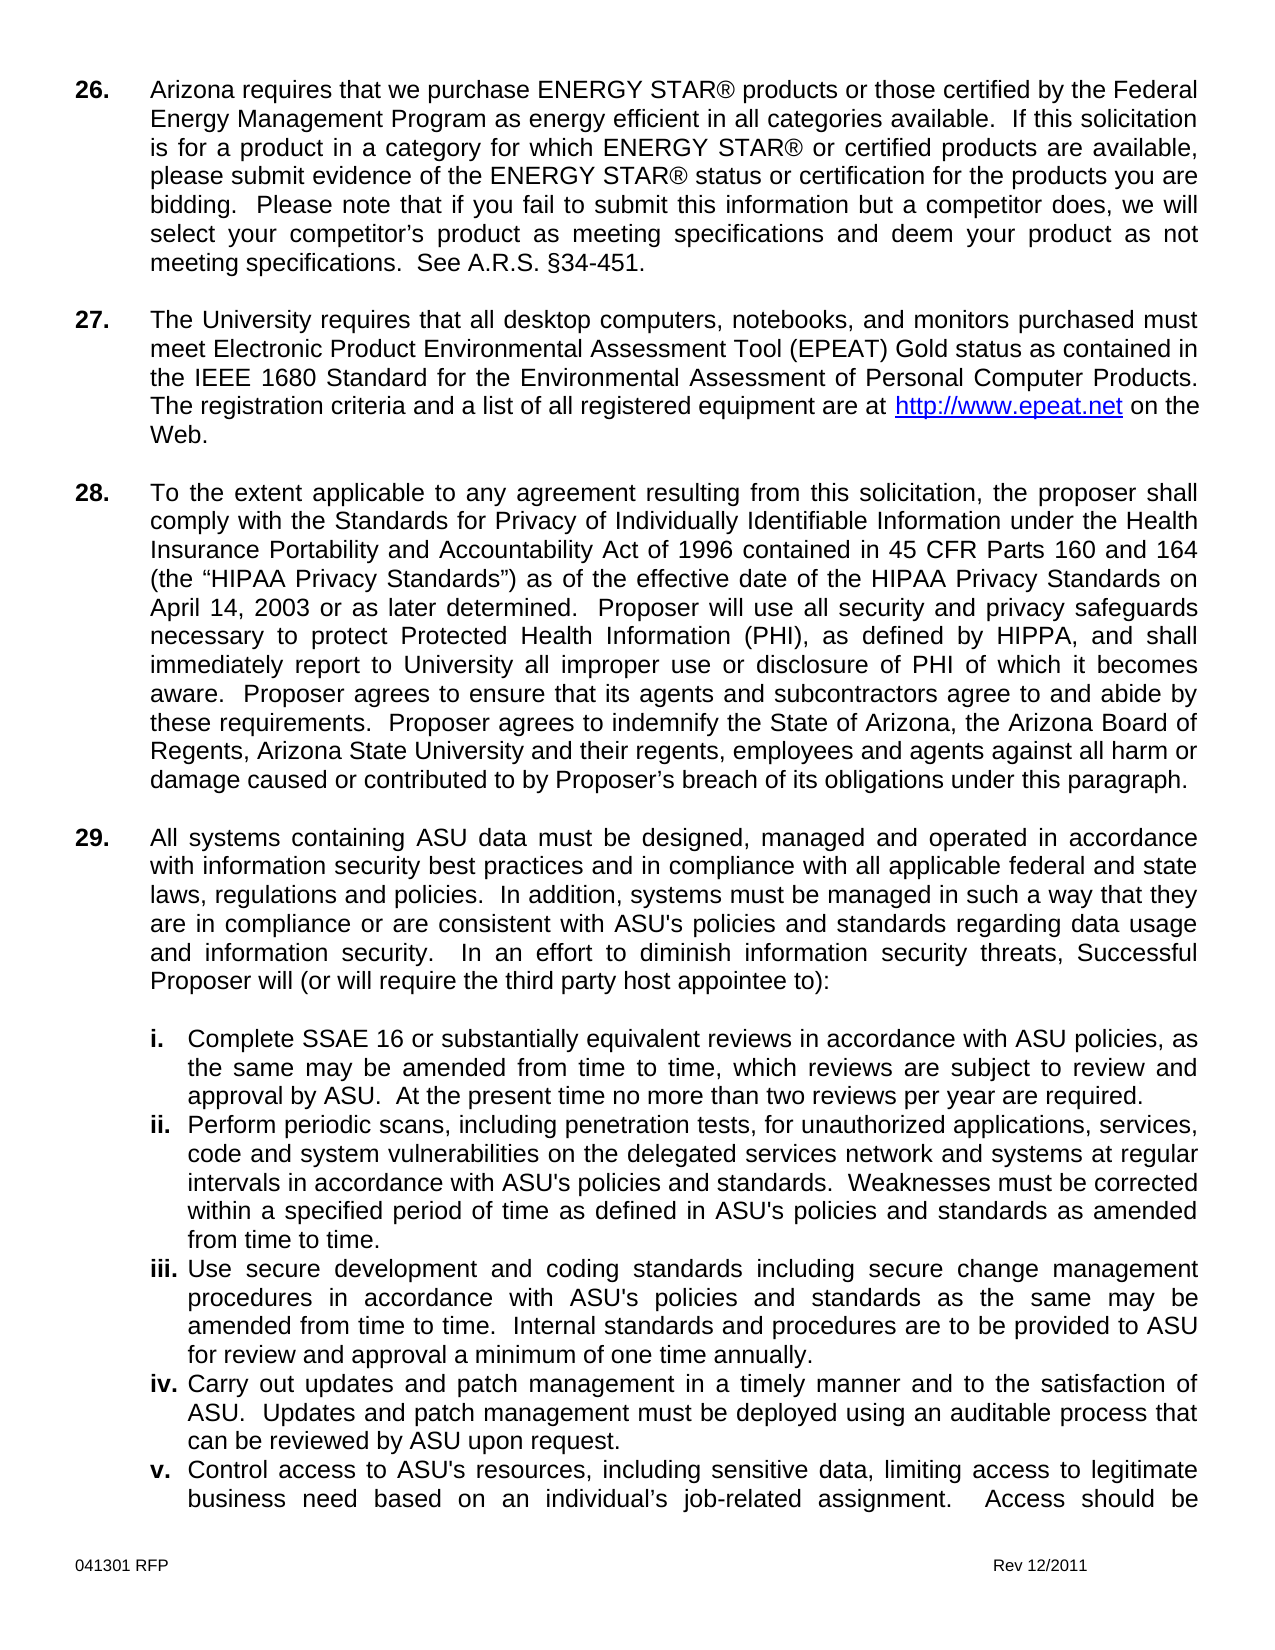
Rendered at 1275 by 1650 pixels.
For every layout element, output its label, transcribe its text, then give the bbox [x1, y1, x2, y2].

list Perform periodic scans, including penetration tests, for unauthorized applications, services, code and system vulnerabilities on the delegated services network and systems at regular intervals in accordance with ASU's policies and standards. Weaknesses must be corrected within a specified period of time as defined in ASU's policies and standards as amended from time to time. [150, 1110, 1200, 1254]
list All systems containing ASU data must be designed, managed and operated in accordance with information security best practices and in compliance with all applicable federal and state laws, regulations and policies. In addition, systems must be managed in such a way that they are in compliance or are consistent with ASU's policies and standards regarding data usage and information security. In an effort to diminish information security threats, Successful Proposer will (or will require the third party host appointee to): [75, 822, 1200, 995]
list The University requires that all desktop computers, notebooks, and monitors purchased must meet Electronic Product Environmental Assessment Tool (EPEAT) Gold status as contained in the IEEE 1680 Standard for the Environmental Assessment of Personal Computer Products. The registration criteria and a list of all registered equipment are at http://www.epeat.net on the Web. [75, 305, 1200, 449]
list Arizona requires that we purchase ENERGY STAR® products or those certified by the Federal Energy Management Program as energy efficient in all categories available. If this solicitation is for a product in a category for which ENERGY STAR® or certified products are available, please submit evidence of the ENERGY STAR® status or certification for the products you are bidding. Please note that if you fail to submit this information but a competitor does, we will select your competitor’s product as meeting specifications and deem your product as not meeting specifications. See A.R.S. §34-451. [75, 75, 1200, 276]
list Carry out updates and patch management in a timely manner and to the satisfaction of ASU. Updates and patch management must be deployed using an auditable process that can be reviewed by ASU upon request. [150, 1369, 1200, 1455]
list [150, 1455, 1200, 1512]
list To the extent applicable to any agreement resulting from this solicitation, the proposer shall comply with the Standards for Privacy of Individually Identifiable Information under the Health Insurance Portability and Accountability Act of 1996 contained in 45 CFR Parts 160 and 164 (the “HIPAA Privacy Standards”) as of the effective date of the HIPAA Privacy Standards on April 14, 2003 or as later determined. Proposer will use all security and privacy safeguards necessary to protect Protected Health Information (PHI), as defined by HIPPA, and shall immediately report to University all improper use or disclosure of PHI of which it becomes aware. Proposer agrees to ensure that its agents and subcontractors agree to and abide by these requirements. Proposer agrees to indemnify the State of Arizona, the Arizona Board of Regents, Arizona State University and their regents, employees and agents against all harm or damage caused or contributed to by Proposer’s breach of its obligations under this paragraph. [75, 477, 1200, 794]
list Use secure development and coding standards including secure change management procedures in accordance with ASU's policies and standards as the same may be amended from time to time. Internal standards and procedures are to be provided to ASU for review and approval a minimum of one time annually. [150, 1254, 1200, 1369]
list Complete SSAE 16 or substantially equivalent reviews in accordance with ASU policies, as the same may be amended from time to time, which reviews are subject to review and approval by ASU. At the present time no more than two reviews per year are required. [150, 1024, 1200, 1110]
